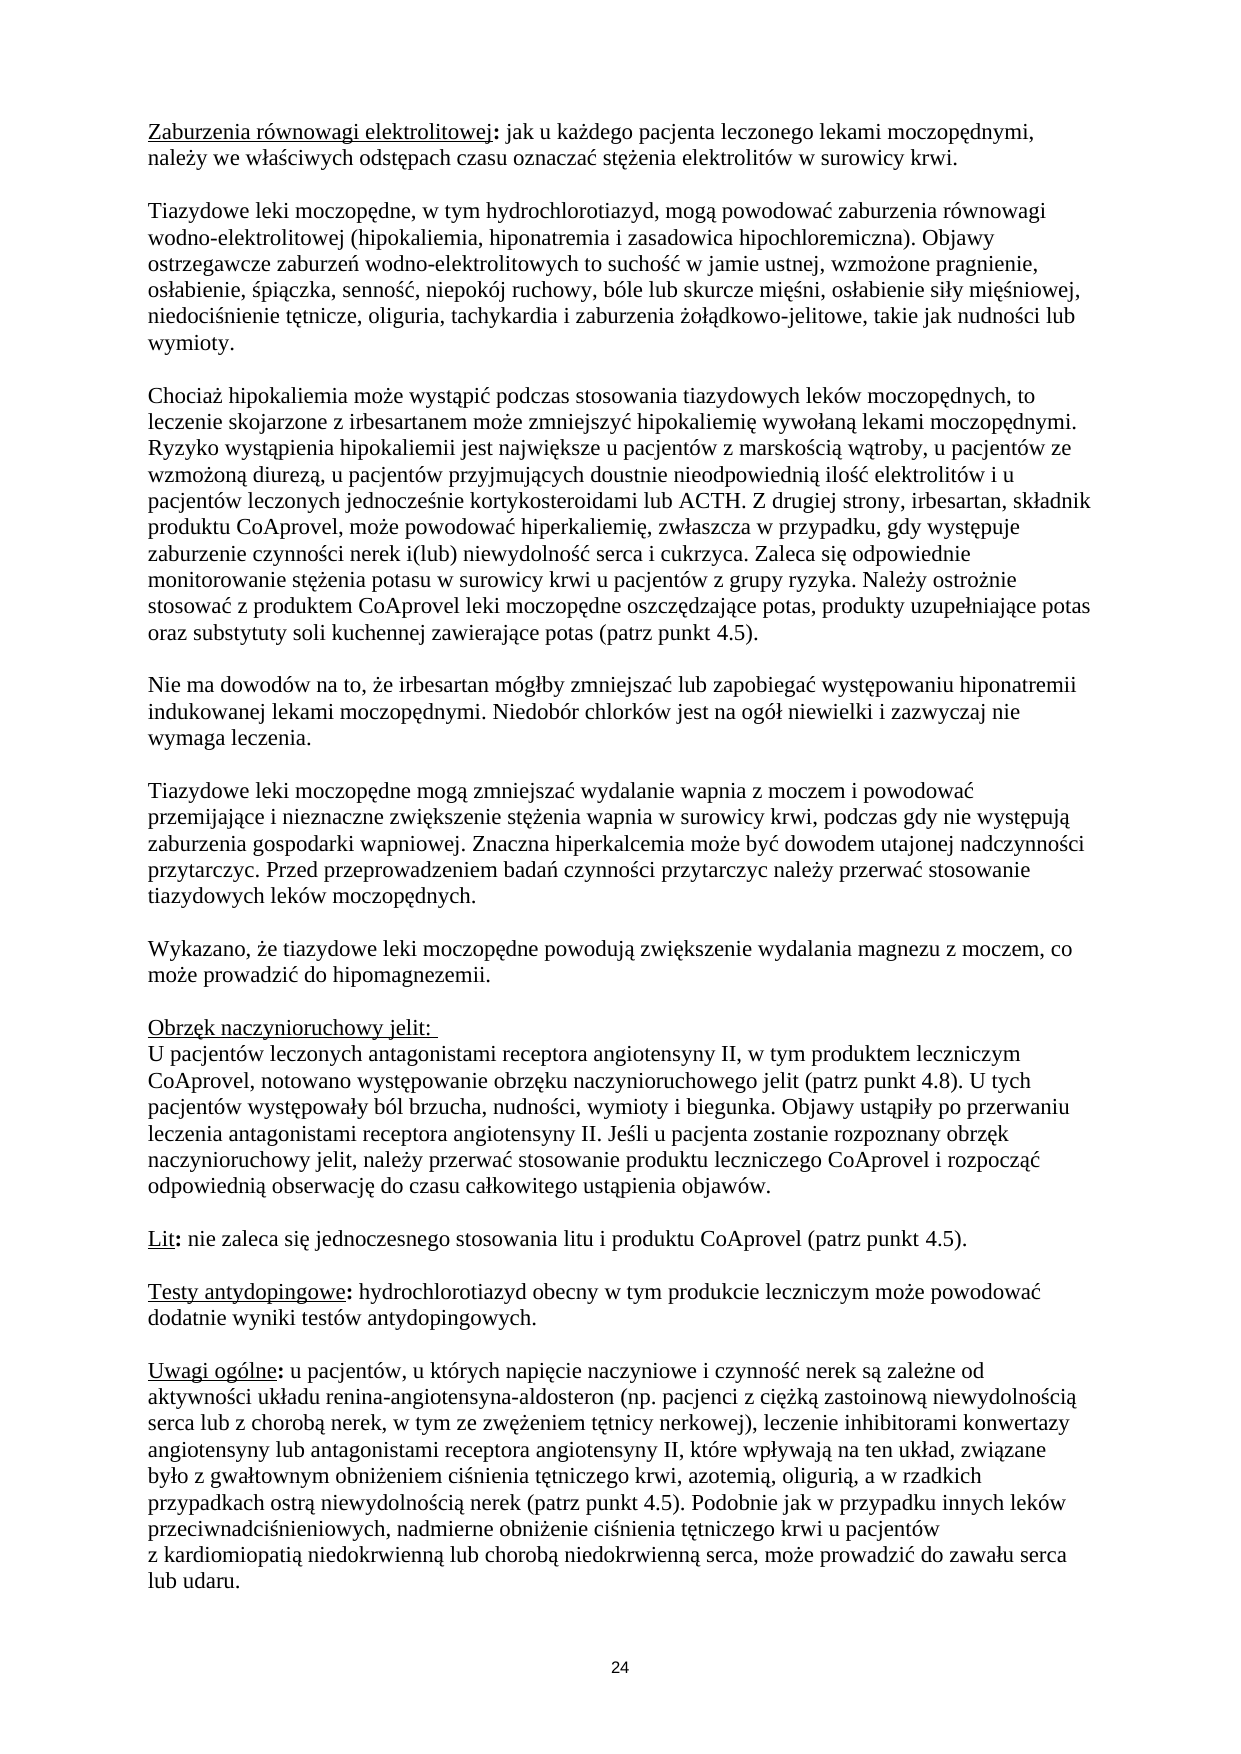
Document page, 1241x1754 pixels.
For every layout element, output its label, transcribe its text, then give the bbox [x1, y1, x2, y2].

text Chociaż hipokaliemia może wystąpić podczas stosowania tiazydowych leków moczopędnych, to leczenie skojarzone z irbesartanem może zmniejszyć hipokaliemię wywołaną lekami moczopędnymi. Ryzyko wystąpienia hipokaliemii jest największe u pacjentów z marskością wątroby, u pacjentów ze wzmożoną diurezą, u pacjentów przyjmujących doustnie nieodpowiednią ilość elektrolitów i u pacjentów leczonych jednocześnie kortykosteroidami lub ACTH. Z drugiej strony, irbesartan, składnik produktu CoAprovel, może powodować hiperkaliemię, zwłaszcza w przypadku, gdy występuje zaburzenie czynności nerek i(lub) niewydolność serca i cukrzyca. Zaleca się odpowiednie monitorowanie stężenia potasu w surowicy krwi u pacjentów z grupy ryzyka. Należy ostrożnie stosować z produktem CoAprovel leki moczopędne oszczędzające potas, produkty uzupełniające potas oraz substytuty soli kuchennej zawierające potas (patrz punkt 4.5). [148, 382, 1093, 645]
text Uwagi ogólne: u pacjentów, u których napięcie naczyniowe i czynność nerek są zależne od aktywności układu renina-angiotensyna-aldosteron (np. pacjenci z ciężką zastoinową niewydolnością serca lub z chorobą nerek, w tym ze zwężeniem tętnicy nerkowej), leczenie inhibitorami konwertazy angiotensyny lub antagonistami receptora angiotensyny II, które wpływają na ten układ, związane było z gwałtownym obniżeniem ciśnienia tętniczego krwi, azotemią, oligurią, a w rzadkich przypadkach ostrą niewydolnością nerek (patrz punkt 4.5). Podobnie jak w przypadku innych leków przeciwnadciśnieniowych, nadmierne obniżenie ciśnienia tętniczego krwi u pacjentów z kardiomiopatią niedokrwienną lub chorobą niedokrwienną serca, może prowadzić do zawału serca lub udaru. [148, 1357, 1093, 1594]
text Lit: nie zaleca się jednoczesnego stosowania litu i produktu CoAprovel (patrz punkt 4.5). [148, 1225, 1093, 1251]
text Tiazydowe leki moczopędne mogą zmniejszać wydalanie wapnia z moczem i powodować przemijające i nieznaczne zwiększenie stężenia wapnia w surowicy krwi, podczas gdy nie występują zaburzenia gospodarki wapniowej. Znaczna hiperkalcemia może być dowodem utajonej nadczynności przytarczyc. Przed przeprowadzeniem badań czynności przytarczyc należy przerwać stosowanie tiazydowych leków moczopędnych. [148, 777, 1093, 909]
text Nie ma dowodów na to, że irbesartan mógłby zmniejszać lub zapobiegać występowaniu hiponatremii indukowanej lekami moczopędnymi. Niedobór chlorków jest na ogół niewielki i zazwyczaj nie wymaga leczenia. [148, 672, 1093, 751]
text U pacjentów leczonych antagonistami receptora angiotensyny II, w tym produktem leczniczym CoAprovel, notowano występowanie obrzęku naczynioruchowego jelit (patrz punkt 4.8). U tych pacjentów występowały ból brzucha, nudności, wymioty i biegunka. Objawy ustąpiły po przerwaniu leczenia antagonistami receptora angiotensyny II. Jeśli u pacjenta zostanie rozpoznany obrzęk naczynioruchowy jelit, należy przerwać stosowanie produktu leczniczego CoAprovel i rozpocząć odpowiednią obserwację do czasu całkowitego ustąpienia objawów. [148, 1041, 1093, 1199]
text Zaburzenia równowagi elektrolitowej: jak u każdego pacjenta leczonego lekami moczopędnymi, należy we właściwych odstępach czasu oznaczać stężenia elektrolitów w surowicy krwi. [148, 118, 1093, 171]
text Obrzęk naczynioruchowy jelit: [148, 1014, 1093, 1041]
text Wykazano, że tiazydowe leki moczopędne powodują zwiększenie wydalania magnezu z moczem, co może prowadzić do hipomagnezemii. [148, 935, 1093, 988]
text Tiazydowe leki moczopędne, w tym hydrochlorotiazyd, mogą powodować zaburzenia równowagi wodno-elektrolitowej (hipokaliemia, hiponatremia i zasadowica hipochloremiczna). Objawy ostrzegawcze zaburzeń wodno-elektrolitowych to suchość w jamie ustnej, wzmożone pragnienie, osłabienie, śpiączka, senność, niepokój ruchowy, bóle lub skurcze mięśni, osłabienie siły mięśniowej, niedociśnienie tętnicze, oliguria, tachykardia i zaburzenia żołądkowo-jelitowe, takie jak nudności lub wymioty. [148, 197, 1093, 355]
text Testy antydopingowe: hydrochlorotiazyd obecny w tym produkcie leczniczym może powodować dodatnie wyniki testów antydopingowych. [148, 1278, 1093, 1330]
